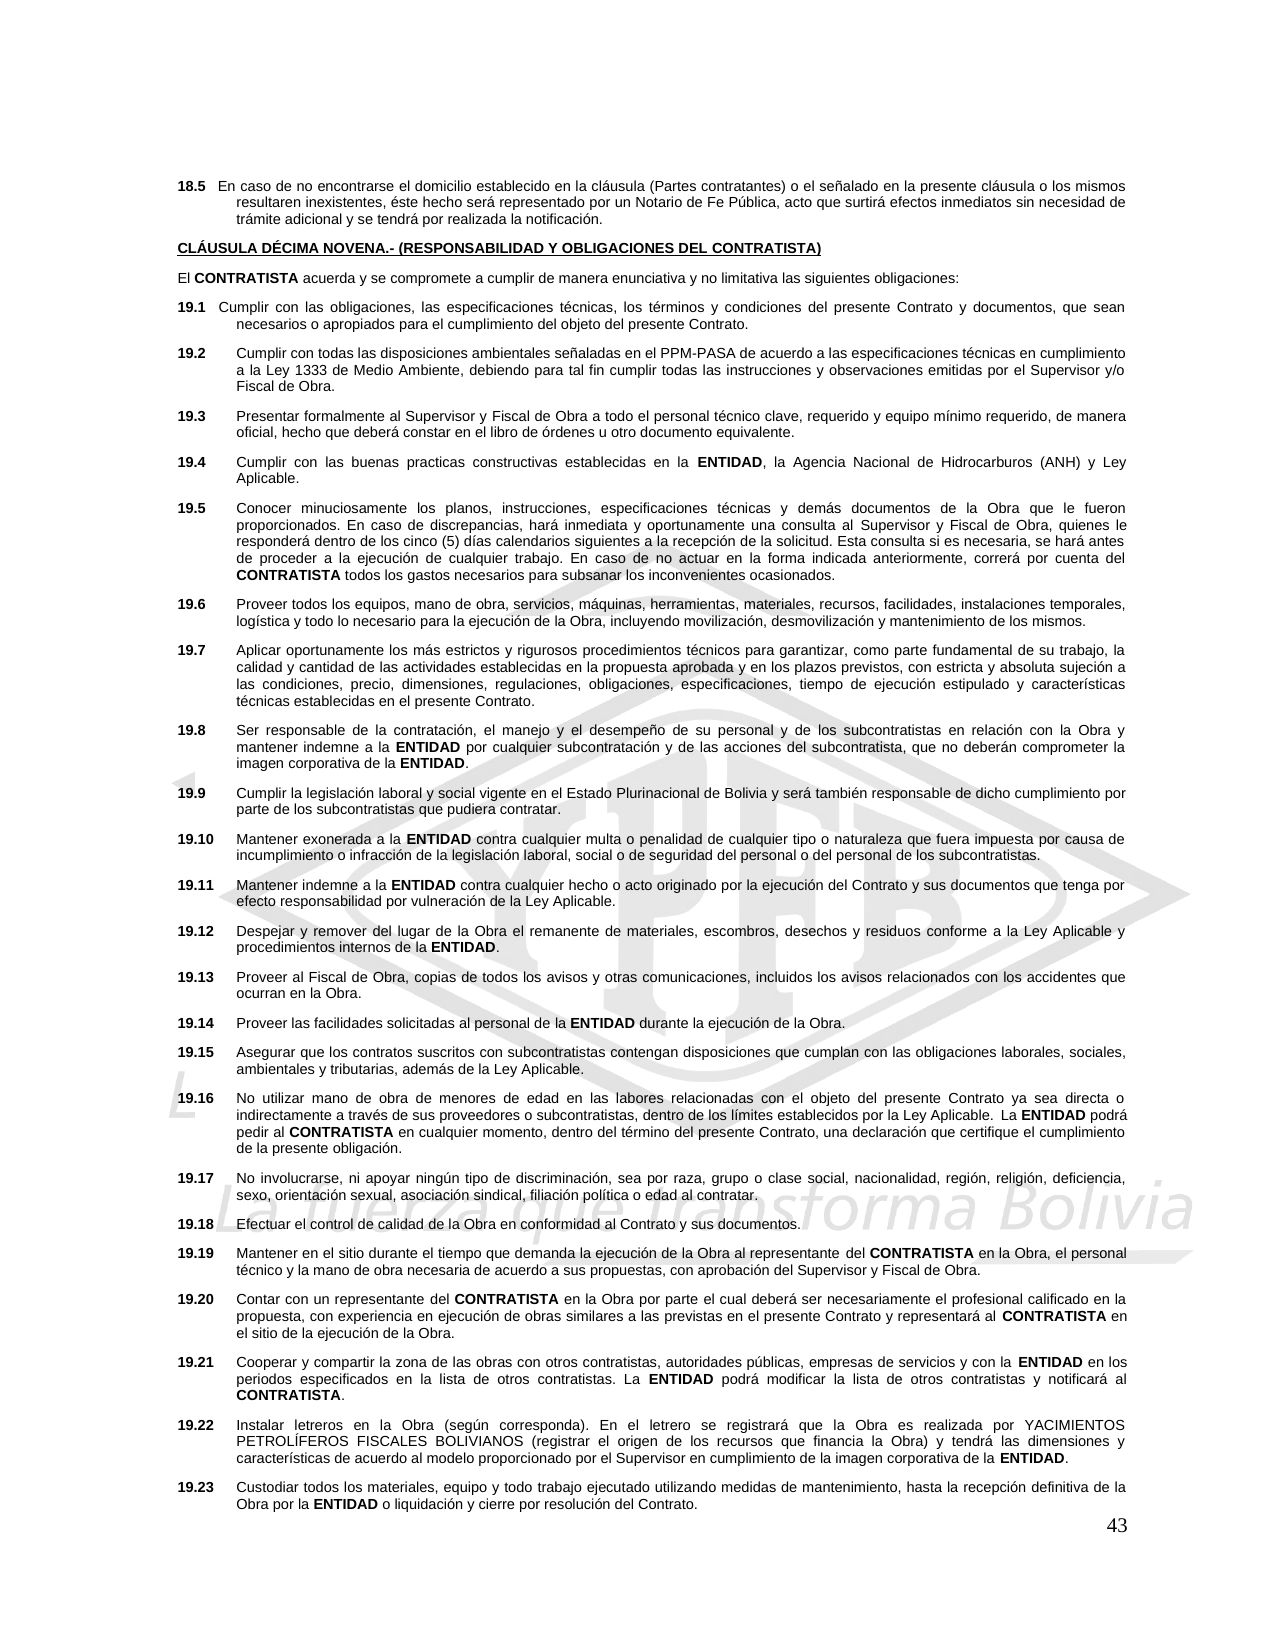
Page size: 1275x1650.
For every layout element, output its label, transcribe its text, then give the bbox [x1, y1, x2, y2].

text 19.1 Cumplir con las obligaciones, las especificaciones técnicas, los términos y condiciones del presente Contrato y documentos, que sean necesarios o apropiados para el cumplimiento del objeto del presente Contrato. [177, 298, 1127, 332]
text CLÁUSULA DÉCIMA NOVENA.- (RESPONSABILIDAD Y OBLIGACIONES DEL CONTRATISTA) [177, 240, 1127, 257]
text 18.5 En caso de no encontrarse el domicilio establecido en la cláusula (Partes contratantes) o el señalado en la presente cláusula o los mismos resultaren inexistentes, éste hecho será representado por un Notario de Fe Pública, acto que surtirá efectos inmediatos sin necesidad de trámite adicional y se tendrá por realizada la notificación. [177, 177, 1127, 227]
list Conocer minuciosamente los planos, instrucciones, especificaciones técnicas y demás documentos de la Obra que le fueron proporcionados. En caso de discrepancias, hará inmediata y oportunamente una consulta al Supervisor y Fiscal de Obra, quienes le responderá dentro de los cinco (5) días calendarios siguientes a la recepción de la solicitud. Esta consulta si es necesaria, se hará antes de proceder a la ejecución de cualquier trabajo. En caso de no actuar en la forma indicada anteriormente, correrá por cuenta del CONTRATISTA todos los gastos necesarios para subsanar los inconvenientes ocasionados. [177, 499, 1127, 583]
list Instalar letreros en la Obra (según corresponda). En el letrero se registrará que la Obra es realizada por YACIMIENTOS PETROLÍFEROS FISCALES BOLIVIANOS (registrar el origen de los recursos que financia la Obra) y tendrá las dimensiones y características de acuerdo al modelo proporcionado por el Supervisor en cumplimiento de la imagen corporativa de la ENTIDAD. [177, 1416, 1127, 1467]
list Cumplir con todas las disposiciones ambientales señaladas en el PPM-PASA de acuerdo a las especificaciones técnicas en cumplimiento a la Ley 1333 de Medio Ambiente, debiendo para tal fin cumplir todas las instrucciones y observaciones emitidas por el Supervisor y/o Fiscal de Obra. [177, 344, 1127, 395]
list Proveer al Fiscal de Obra, copias de todos los avisos y otras comunicaciones, incluidos los avisos relacionados con los accidentes que ocurran en la Obra. [177, 968, 1127, 1002]
text El CONTRATISTA acuerda y se compromete a cumplir de manera enunciativa y no limitativa las siguientes obligaciones: [177, 269, 1127, 286]
list Contar con un representante del CONTRATISTA en la Obra por parte el cual deberá ser necesariamente el profesional calificado en la propuesta, con experiencia en ejecución de obras similares a las previstas en el presente Contrato y representará al CONTRATISTA en el sitio de la ejecución de la Obra. [177, 1291, 1127, 1341]
list Proveer todos los equipos, mano de obra, servicios, máquinas, herramientas, materiales, recursos, facilidades, instalaciones temporales, logística y todo lo necesario para la ejecución de la Obra, incluyendo movilización, desmovilización y mantenimiento de los mismos. [177, 596, 1127, 629]
list Asegurar que los contratos suscritos con subcontratistas contengan disposiciones que cumplan con las obligaciones laborales, sociales, ambientales y tributarias, además de la Ley Aplicable. [177, 1044, 1127, 1077]
list Custodiar todos los materiales, equipo y todo trabajo ejecutado utilizando medidas de mantenimiento, hasta la recepción definitiva de la Obra por la ENTIDAD o liquidación y cierre por resolución del Contrato. [177, 1479, 1127, 1513]
list Mantener indemne a la ENTIDAD contra cualquier hecho o acto originado por la ejecución del Contrato y sus documentos que tenga por efecto responsabilidad por vulneración de la Ley Aplicable. [177, 876, 1127, 910]
list Mantener exonerada a la ENTIDAD contra cualquier multa o penalidad de cualquier tipo o naturaleza que fuera impuesta por causa de incumplimiento o infracción de la legislación laboral, social o de seguridad del personal o del personal de los subcontratistas. [177, 830, 1127, 864]
list Ser responsable de la contratación, el manejo y el desempeño de su personal y de los subcontratistas en relación con la Obra y mantener indemne a la ENTIDAD por cualquier subcontratación y de las acciones del subcontratista, que no deberán comprometer la imagen corporativa de la ENTIDAD. [177, 721, 1127, 772]
list Aplicar oportunamente los más estrictos y rigurosos procedimientos técnicos para garantizar, como parte fundamental de su trabajo, la calidad y cantidad de las actividades establecidas en la propuesta aprobada y en los plazos previstos, con estricta y absoluta sujeción a las condiciones, precio, dimensiones, regulaciones, obligaciones, especificaciones, tiempo de ejecución estipulado y características técnicas establecidas en el presente Contrato. [177, 642, 1127, 709]
list Efectuar el control de calidad de la Obra en conformidad al Contrato y sus documentos. [177, 1215, 1127, 1232]
list Proveer las facilidades solicitadas al personal de la ENTIDAD durante la ejecución de la Obra. [177, 1014, 1127, 1031]
list No utilizar mano de obra de menores de edad en las labores relacionadas con el objeto del presente Contrato ya sea directa o indirectamente a través de sus proveedores o subcontratistas, dentro de los límites establecidos por la Ley Aplicable. La ENTIDAD podrá pedir al CONTRATISTA en cualquier momento, dentro del término del presente Contrato, una declaración que certifique el cumplimiento de la presente obligación. [177, 1090, 1127, 1157]
list Presentar formalmente al Supervisor y Fiscal de Obra a todo el personal técnico clave, requerido y equipo mínimo requerido, de manera oficial, hecho que deberá constar en el libro de órdenes u otro documento equivalente. [177, 407, 1127, 441]
list Cumplir la legislación laboral y social vigente en el Estado Plurinacional de Bolivia y será también responsable de dicho cumplimiento por parte de los subcontratistas que pudiera contratar. [177, 784, 1127, 818]
list Despejar y remover del lugar de la Obra el remanente de materiales, escombros, desechos y residuos conforme a la Ley Aplicable y procedimientos internos de la ENTIDAD. [177, 922, 1127, 956]
list Mantener en el sitio durante el tiempo que demanda la ejecución de la Obra al representante del CONTRATISTA en la Obra, el personal técnico y la mano de obra necesaria de acuerdo a sus propuestas, con aprobación del Supervisor y Fiscal de Obra. [177, 1245, 1127, 1278]
list Cooperar y compartir la zona de las obras con otros contratistas, autoridades públicas, empresas de servicios y con la ENTIDAD en los periodos especificados en la lista de otros contratistas. La ENTIDAD podrá modificar la lista de otros contratistas y notificará al CONTRATISTA. [177, 1353, 1127, 1404]
list Cumplir con las buenas practicas constructivas establecidas en la ENTIDAD, la Agencia Nacional de Hidrocarburos (ANH) y Ley Aplicable. [177, 453, 1127, 487]
list No involucrarse, ni apoyar ningún tipo de discriminación, sea por raza, grupo o clase social, nacionalidad, región, religión, deficiencia, sexo, orientación sexual, asociación sindical, filiación política o edad al contratar. [177, 1169, 1127, 1203]
